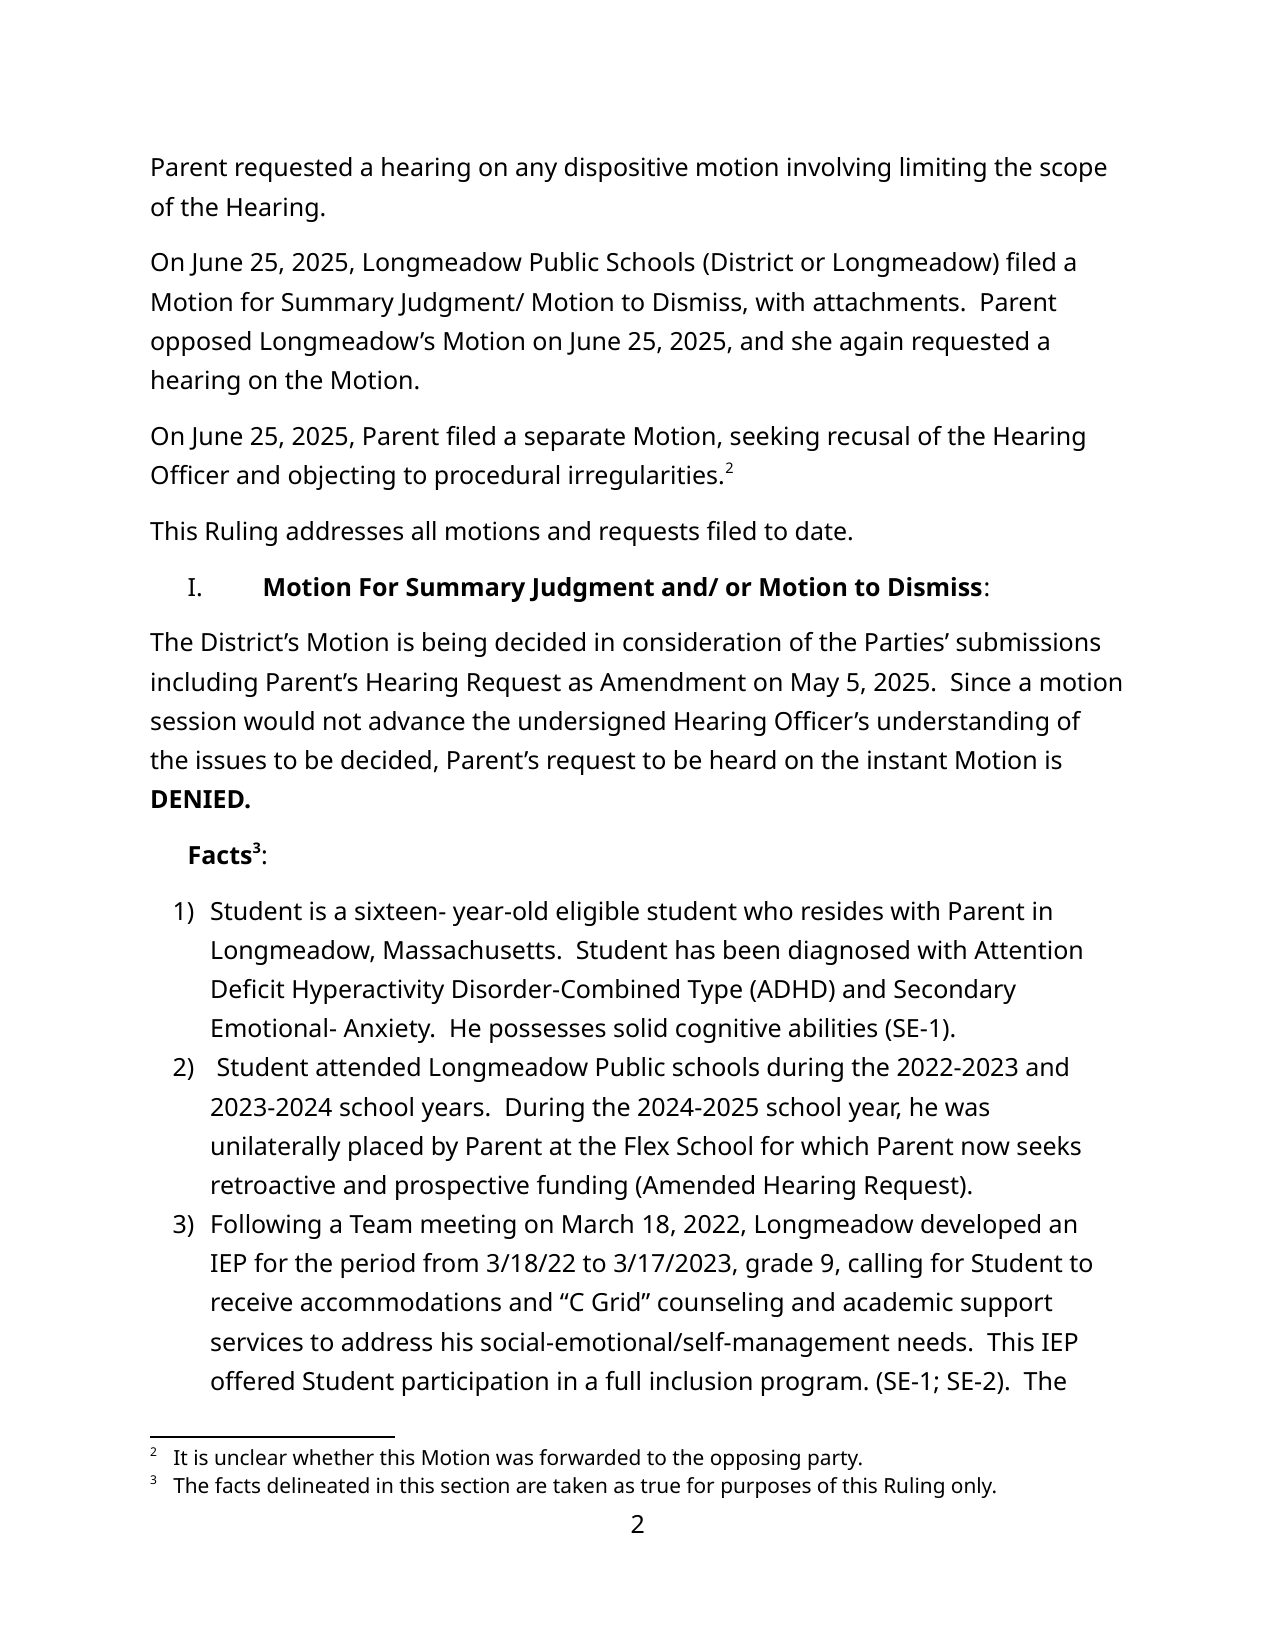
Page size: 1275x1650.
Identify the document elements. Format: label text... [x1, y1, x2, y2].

text This Ruling addresses all motions and requests filed to date. [150, 513, 1125, 547]
list Student attended Longmeadow Public schools during the 2022-2023 and 2023-2024 school years. During the 2024-2025 school year, he was unilaterally placed by Parent at the Flex School for which Parent now seeks retroactive and prospective funding (Amended Hearing Request). [172, 1050, 1095, 1202]
list Motion For Summary Judgment and/ or Motion to Dismiss: [187, 569, 1125, 603]
text The District’s Motion is being decided in consideration of the Parties’ submissions including Parent’s Hearing Request as Amendment on May 5, 2025. Since a motion session would not advance the undersigned Hearing Officer’s understanding of the issues to be decided, Parent’s request to be heard on the instant Motion is DENIED. [150, 625, 1125, 816]
list Student is a sixteen- year-old eligible student who resides with Parent in Longmeadow, Massachusetts. Student has been diagnosed with Attention Deficit Hyperactivity Disorder-Combined Type (ADHD) and Secondary Emotional- Anxiety. He possesses solid cognitive abilities (SE-1). [172, 893, 1095, 1045]
text On June 25, 2025, Longmeadow Public Schools (District or Longmeadow) filed a Motion for Summary Judgment/ Motion to Dismiss, with attachments. Parent opposed Longmeadow’s Motion on June 25, 2025, and she again requested a hearing on the Motion. [150, 245, 1125, 397]
text Facts: [150, 837, 1125, 872]
text On June 25, 2025, Parent filed a separate Motion, seeking recusal of the Hearing Officer and objecting to procedural irregularities. [150, 418, 1125, 492]
